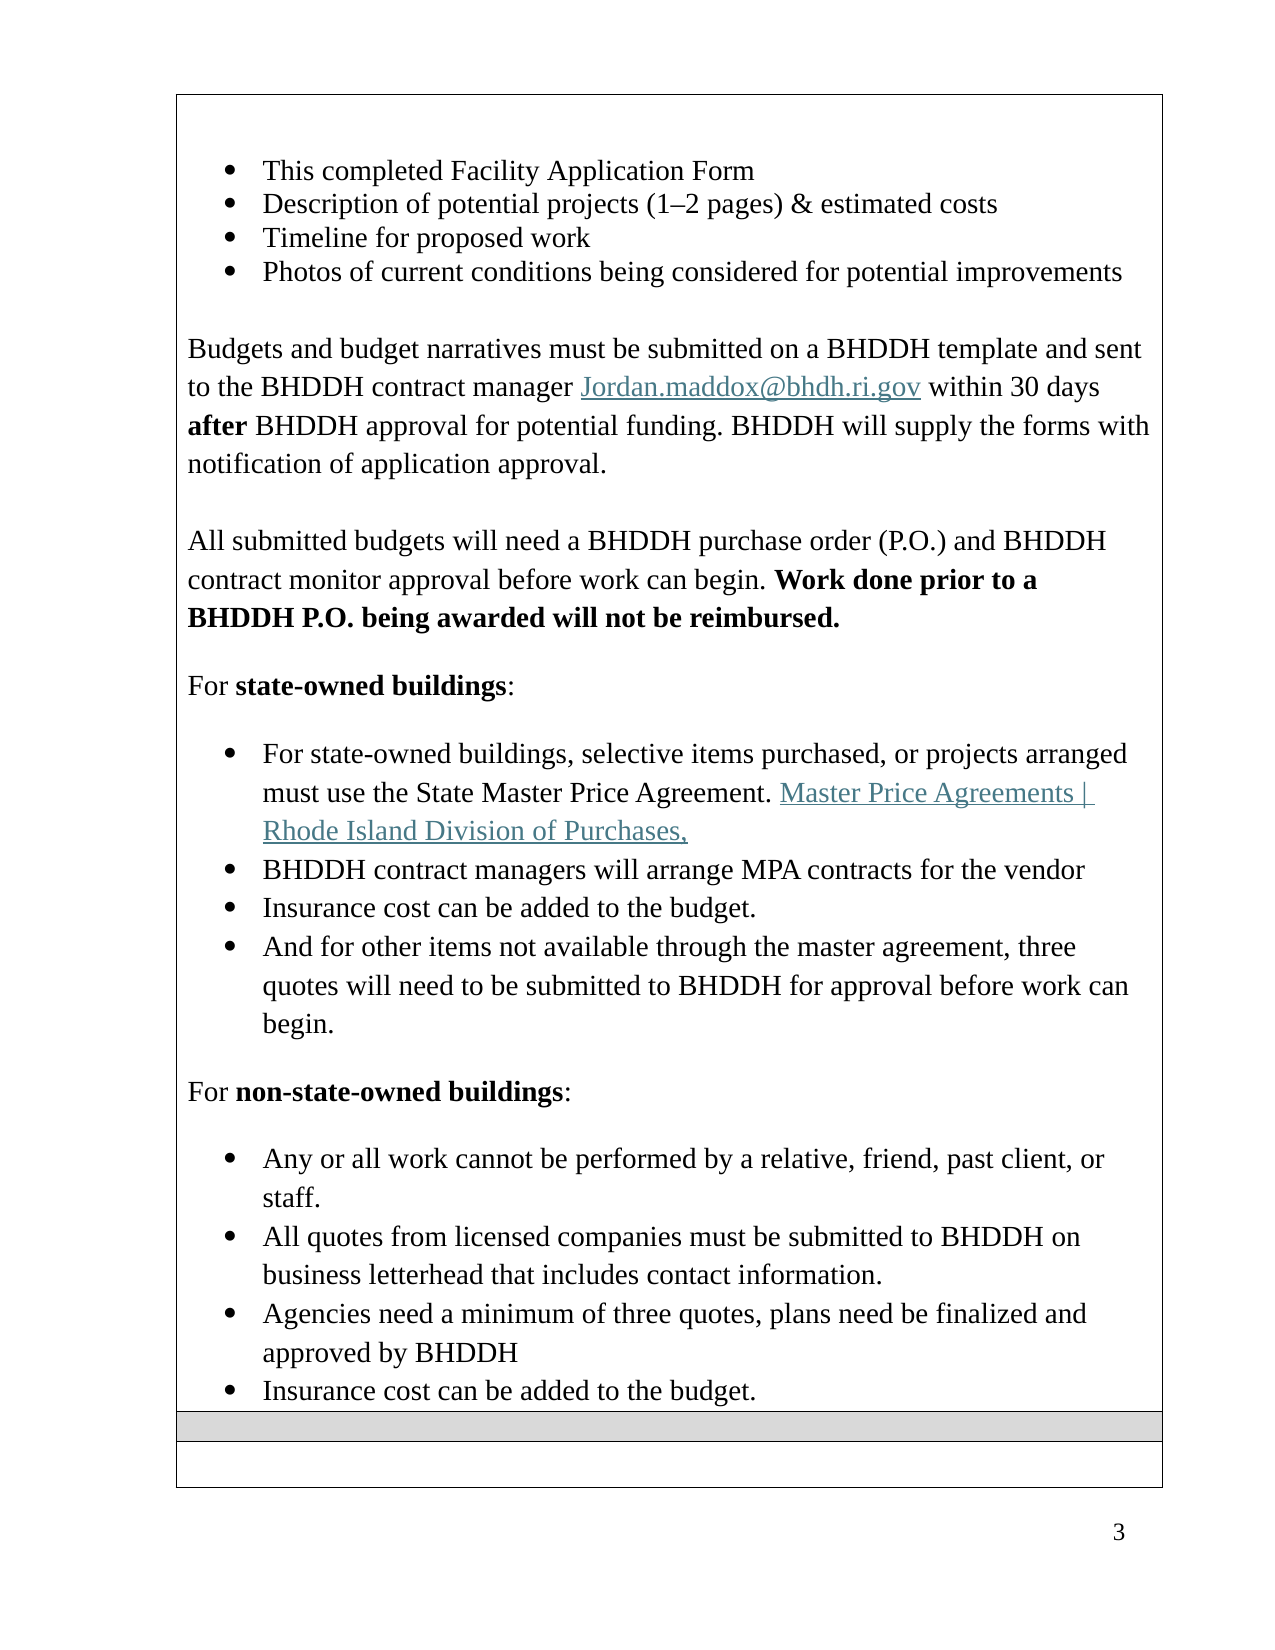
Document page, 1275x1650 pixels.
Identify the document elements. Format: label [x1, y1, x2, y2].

table_cell [177, 95, 1162, 1411]
table_cell [177, 1442, 1162, 1487]
table_cell [177, 1412, 1162, 1441]
